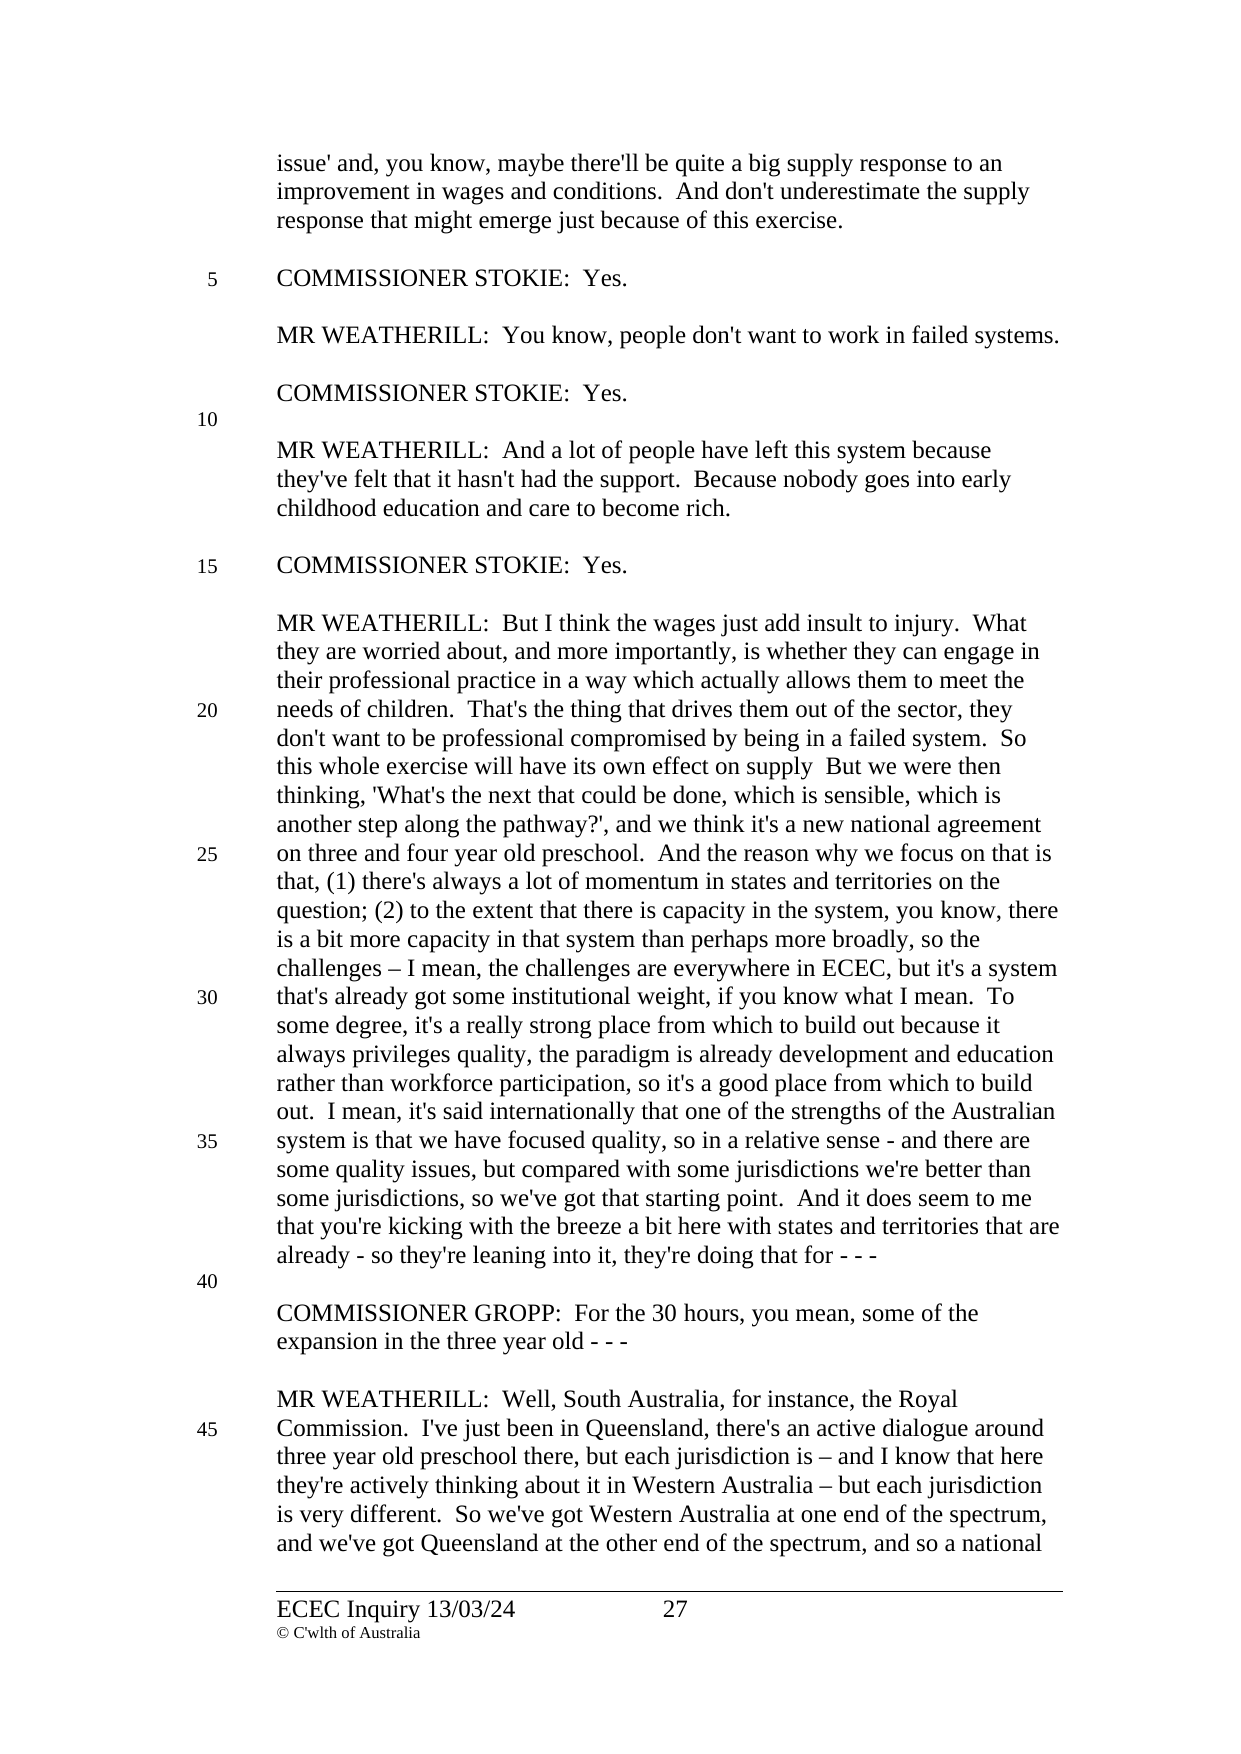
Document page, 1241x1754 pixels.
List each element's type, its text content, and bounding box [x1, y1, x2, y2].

text COMMISSIONER STOKIE: Yes. [276, 263, 1063, 291]
text COMMISSIONER GROPP: For the 30 hours, you mean, some of the expansion in the three year old - - - [276, 1298, 1063, 1355]
text MR WEATHERILL: And a lot of people have left this system because they've felt that it hasn't had the support. Because nobody goes into early childhood education and care to become rich. [276, 435, 1063, 521]
text COMMISSIONER STOKIE: Yes. [276, 550, 1063, 579]
text MR WEATHERILL: You know, people don't want to work in failed systems. [276, 320, 1063, 349]
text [276, 148, 1063, 234]
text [276, 1384, 1063, 1556]
text MR WEATHERILL: But I think the wages just add insult to injury. What they are worried about, and more importantly, is whether they can engage in their professional practice in a way which actually allows them to meet the needs of children. That's the thing that drives them out of the sector, they don't want to be professional compromised by being in a failed system. So this whole exercise will have its own effect on supply But we were then thinking, 'What's the next that could be done, which is sensible, which is another step along the pathway?', and we think it's a new national agreement on three and four year old preschool. And the reason why we focus on that is that, (1) there's always a lot of momentum in states and territories on the question; (2) to the extent that there is capacity in the system, you know, there is a bit more capacity in that system than perhaps more broadly, so the challenges – I mean, the challenges are everywhere in ECEC, but it's a system that's already got some institutional weight, if you know what I mean. To some degree, it's a really strong place from which to build out because it always privileges quality, the paradigm is already development and education rather than workforce participation, so it's a good place from which to build out. I mean, it's said internationally that one of the strengths of the Australian system is that we have focused quality, so in a relative sense - and there are some quality issues, but compared with some jurisdictions we're better than some jurisdictions, so we've got that starting point. And it does seem to me that you're kicking with the breeze a bit here with states and territories that are already - so they're leaning into it, they're doing that for - - - [276, 608, 1063, 1269]
text COMMISSIONER STOKIE: Yes. [276, 378, 1063, 406]
